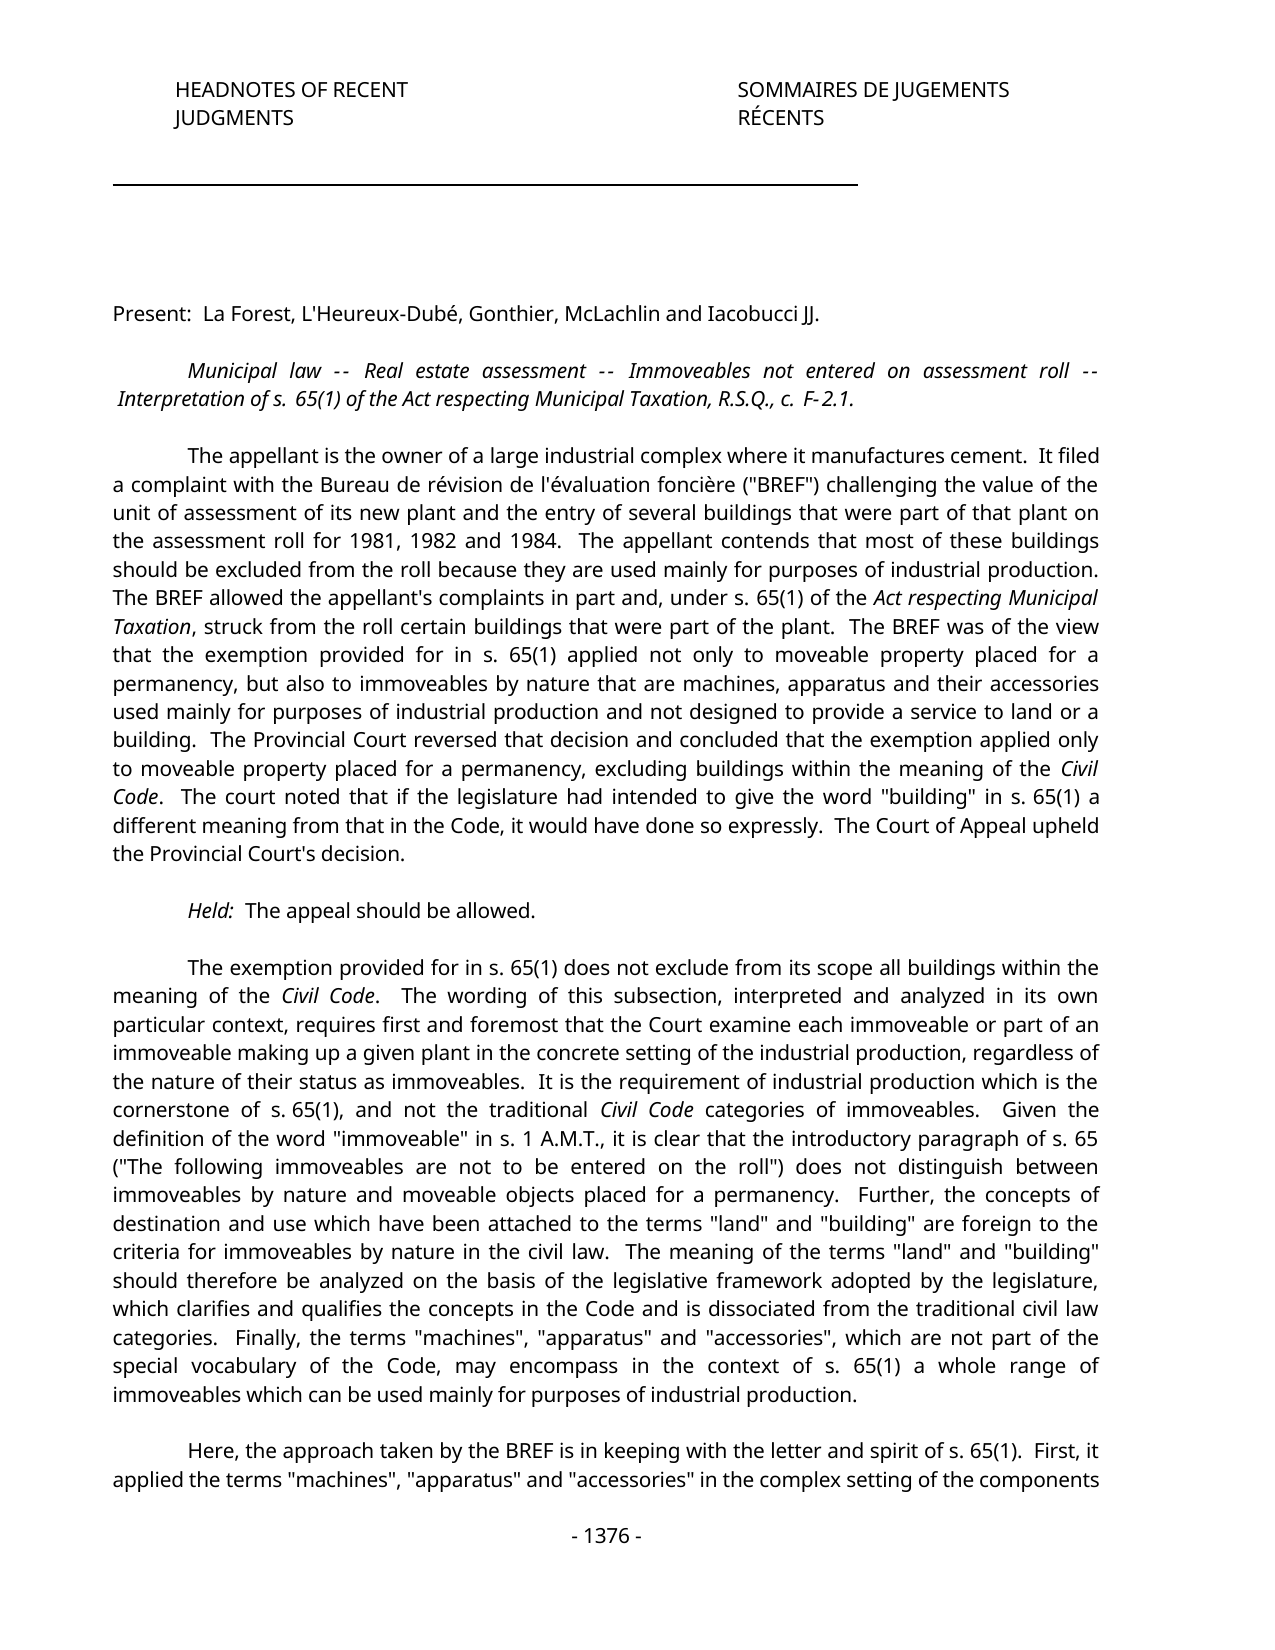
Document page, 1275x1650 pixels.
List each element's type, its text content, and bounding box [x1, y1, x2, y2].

text Municipal law -- Real estate assessment -- Immoveables not entered on assessment roll -- Interpretation of s. 65(1) of the Act respecting Municipal Taxation, R.S.Q., c. F-2.1. [112, 356, 1100, 413]
text Present: La Forest, L'Heureux-Dubé, Gonthier, McLachlin and Iacobucci JJ. [112, 299, 1100, 327]
text The appellant is the owner of a large industrial complex where it manufactures cement. It filed a complaint with the Bureau de révision de l'évaluation foncière ("BREF") challenging the value of the unit of assessment of its new plant and the entry of several buildings that were part of that plant on the assessment roll for 1981, 1982 and 1984. The appellant contends that most of these buildings should be excluded from the roll because they are used mainly for purposes of industrial production. The BREF allowed the appellant's complaints in part and, under s. 65(1) of the Act respecting Municipal Taxation, struck from the roll certain buildings that were part of the plant. The BREF was of the view that the exemption provided for in s. 65(1) applied not only to moveable property placed for a permanency, but also to immoveables by nature that are machines, apparatus and their accessories used mainly for purposes of industrial production and not designed to provide a service to land or a building. The Provincial Court reversed that decision and concluded that the exemption applied only to moveable property placed for a permanency, excluding buildings within the meaning of the Civil Code. The court noted that if the legislature had intended to give the word "building" in s. 65(1) a different meaning from that in the Code, it would have done so expressly. The Court of Appeal upheld the Provincial Court's decision. [112, 441, 1100, 868]
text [112, 1437, 1100, 1493]
text Held: The appeal should be allowed. [112, 896, 1100, 925]
text The exemption provided for in s. 65(1) does not exclude from its scope all buildings within the meaning of the Civil Code. The wording of this subsection, interpreted and analyzed in its own particular context, requires first and foremost that the Court examine each immoveable or part of an immoveable making up a given plant in the concrete setting of the industrial production, regardless of the nature of their status as immoveables. It is the requirement of industrial production which is the cornerstone of s. 65(1), and not the traditional Civil Code categories of immoveables. Given the definition of the word "immoveable" in s. 1 A.M.T., it is clear that the introductory paragraph of s. 65 ("The following immoveables are not to be entered on the roll") does not distinguish between immoveables by nature and moveable objects placed for a permanency. Further, the concepts of destination and use which have been attached to the terms "land" and "building" are foreign to the criteria for immoveables by nature in the civil law. The meaning of the terms "land" and "building" should therefore be analyzed on the basis of the legislative framework adopted by the legislature, which clarifies and qualifies the concepts in the Code and is dissociated from the traditional civil law categories. Finally, the terms "machines", "apparatus" and "accessories", which are not part of the special vocabulary of the Code, may encompass in the context of s. 65(1) a whole range of immoveables which can be used mainly for purposes of industrial production. [112, 953, 1100, 1408]
